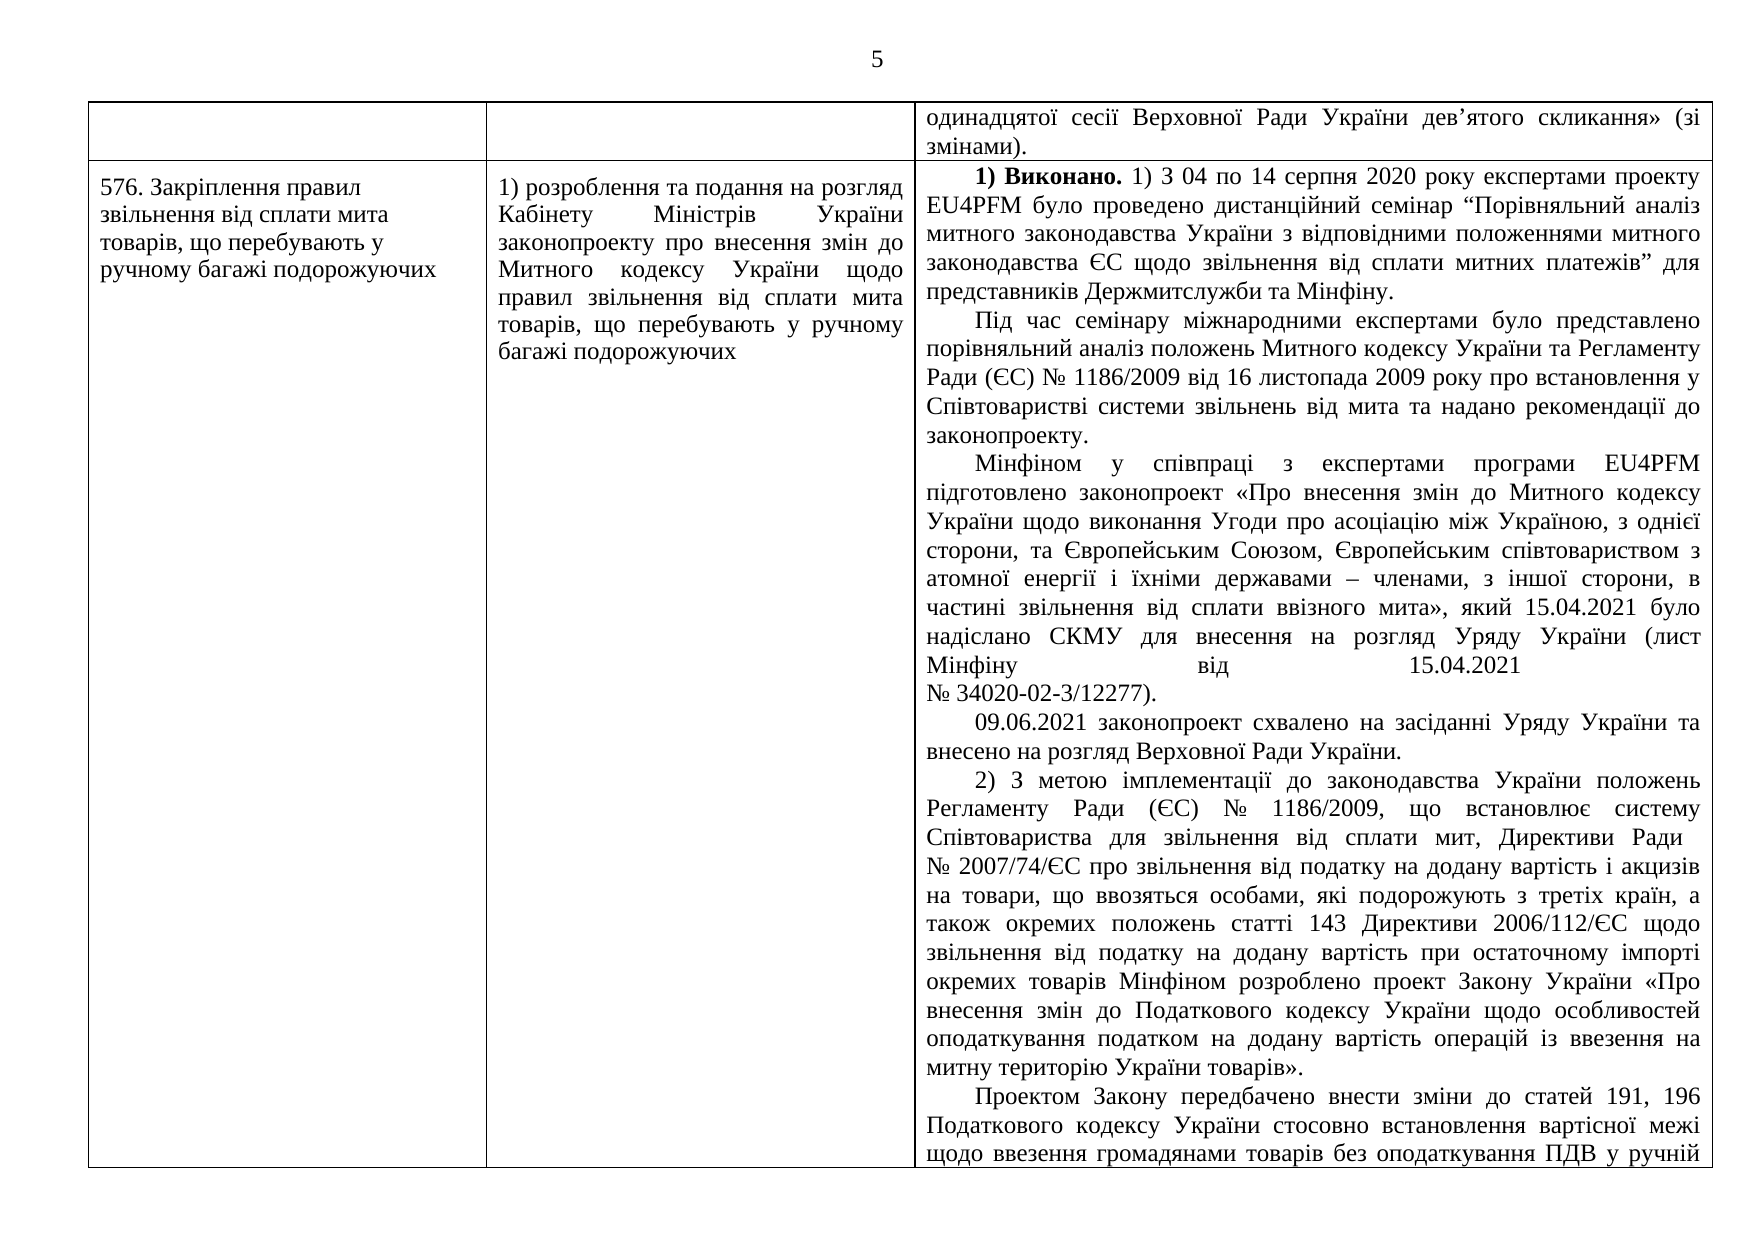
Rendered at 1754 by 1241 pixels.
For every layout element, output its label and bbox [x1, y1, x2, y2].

table_cell [487, 103, 914, 160]
table_cell [916, 103, 1712, 160]
table_cell [916, 161, 1712, 1167]
table_cell [487, 161, 914, 1167]
table_cell [89, 161, 486, 1167]
